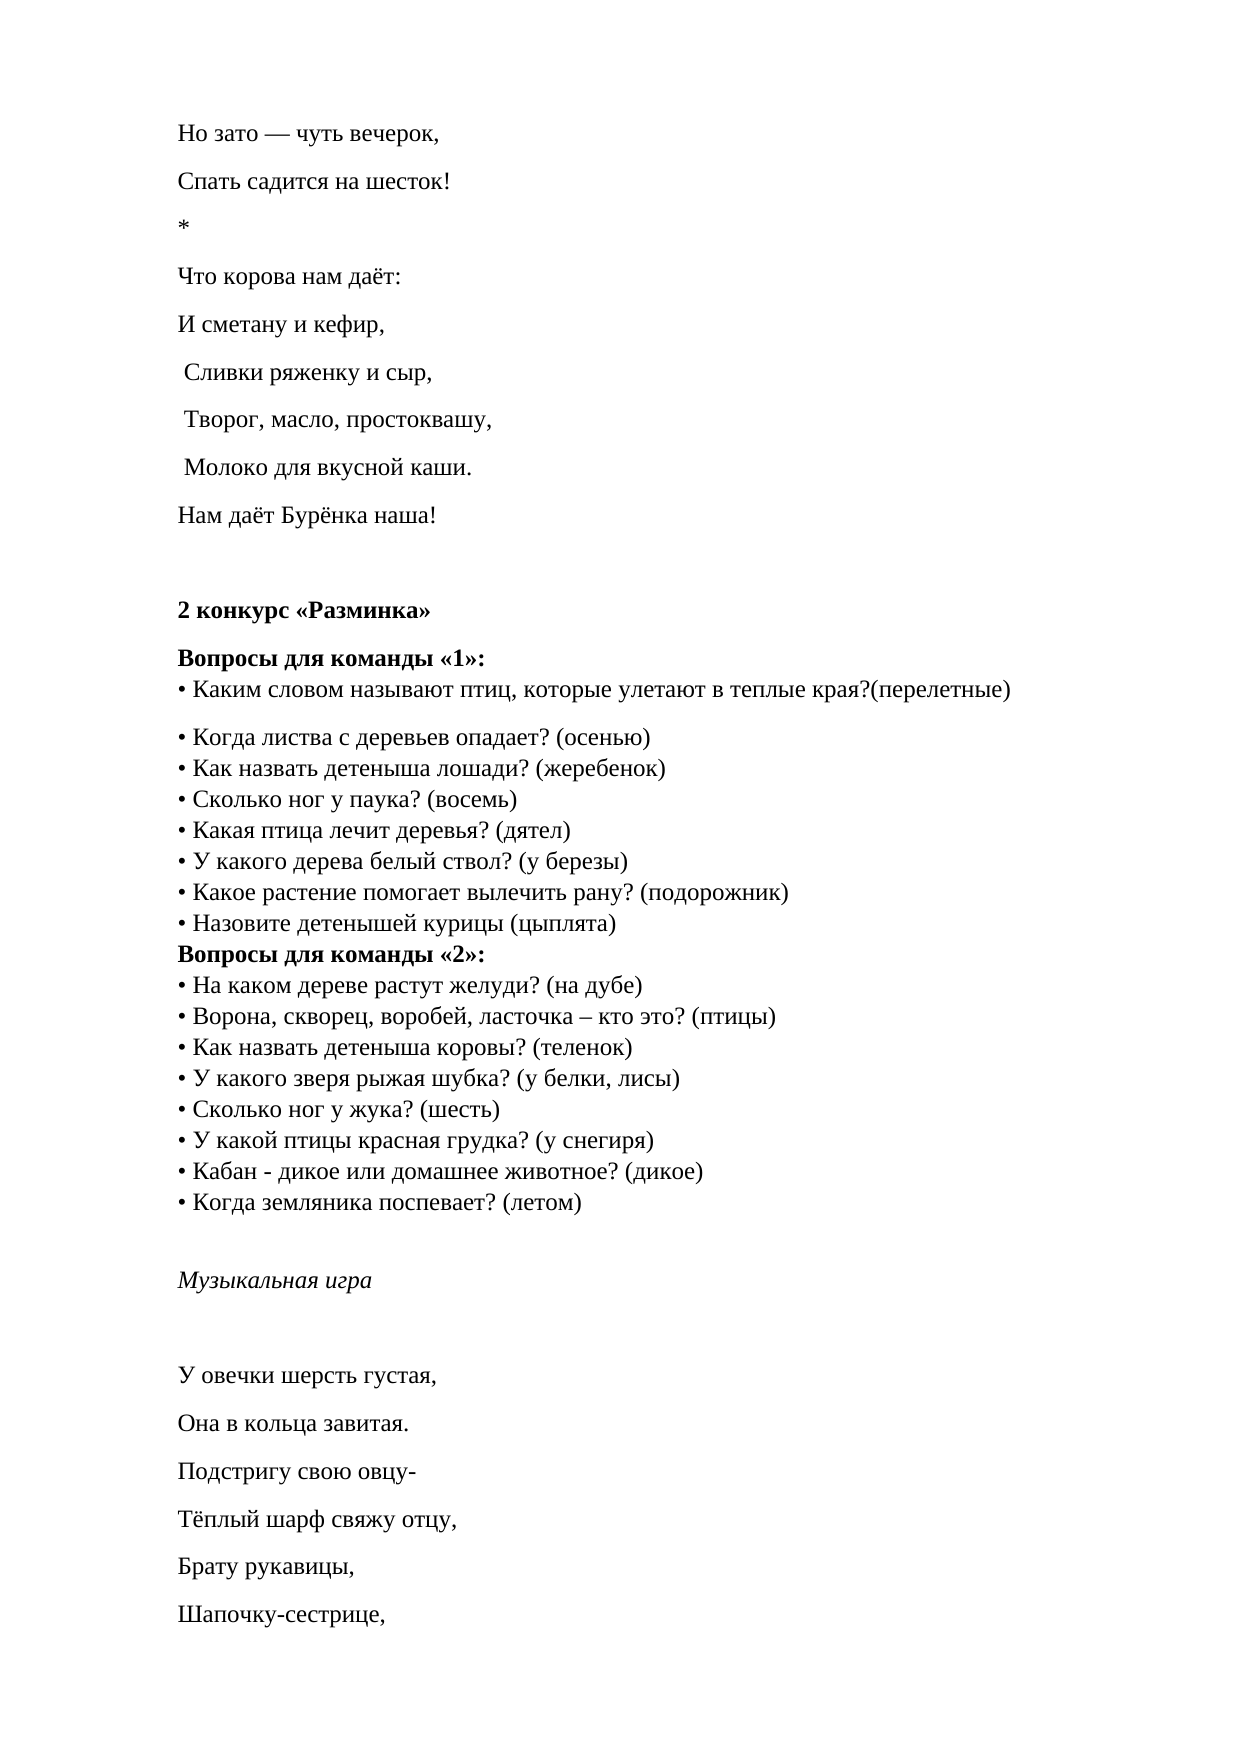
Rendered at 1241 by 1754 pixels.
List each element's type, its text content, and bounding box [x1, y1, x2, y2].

text • Когда листва с деревьев опадает? (осенью) • Как назвать детеныша лошади? (жеребенок) • Сколько ног у паука? (восемь) • Какая птица лечит деревья? (дятел) • У какого дерева белый ствол? (у березы) • Какое растение помогает вылечить рану? (подорожник) • Назовите детенышей курицы (цыплята) Вопросы для команды «2»: • На каком дереве растут желуди? (на дубе) • Ворона, скворец, воробей, ласточка – кто это? (птицы) • Как назвать детеныша коровы? (теленок) • У какого зверя рыжая шубка? (у белки, лисы) • Сколько ног у жука? (шесть) • У какой птицы красная грудка? (у снегиря) • Кабан - дикое или домашнее животное? (дикое) • Когда земляника поспевает? (летом) [177, 722, 1152, 1246]
text Музыкальная игра [177, 1265, 1152, 1294]
text Спать садится на шесток! [177, 166, 1152, 194]
text Шапочку-сестрице, [177, 1599, 1152, 1628]
text Нам даёт Бурёнка наша! [177, 500, 1152, 528]
text 2 конкурс «Разминка» [177, 595, 1152, 624]
text Брату рукавицы, [177, 1551, 1152, 1580]
text Но зато — чуть вечерок, [177, 118, 1152, 147]
text Вопросы для команды «1»: • Каким словом называют птиц, которые улетают в теплые края?(перелетные) [177, 643, 1152, 703]
text Она в кольца завитая. [177, 1408, 1152, 1437]
text Сливки ряженку и сыр, [177, 357, 1152, 385]
text Подстригу свою овцу- [177, 1456, 1152, 1485]
text Тёплый шарф свяжу отцу, [177, 1504, 1152, 1532]
text И сметану и кефир, [177, 309, 1152, 338]
text Что корова нам даёт: [177, 261, 1152, 290]
text Творог, масло, простоквашу, [177, 404, 1152, 433]
text Молоко для вкусной каши. [177, 452, 1152, 481]
text У овечки шерсть густая, [177, 1361, 1152, 1389]
text * [177, 213, 1152, 242]
